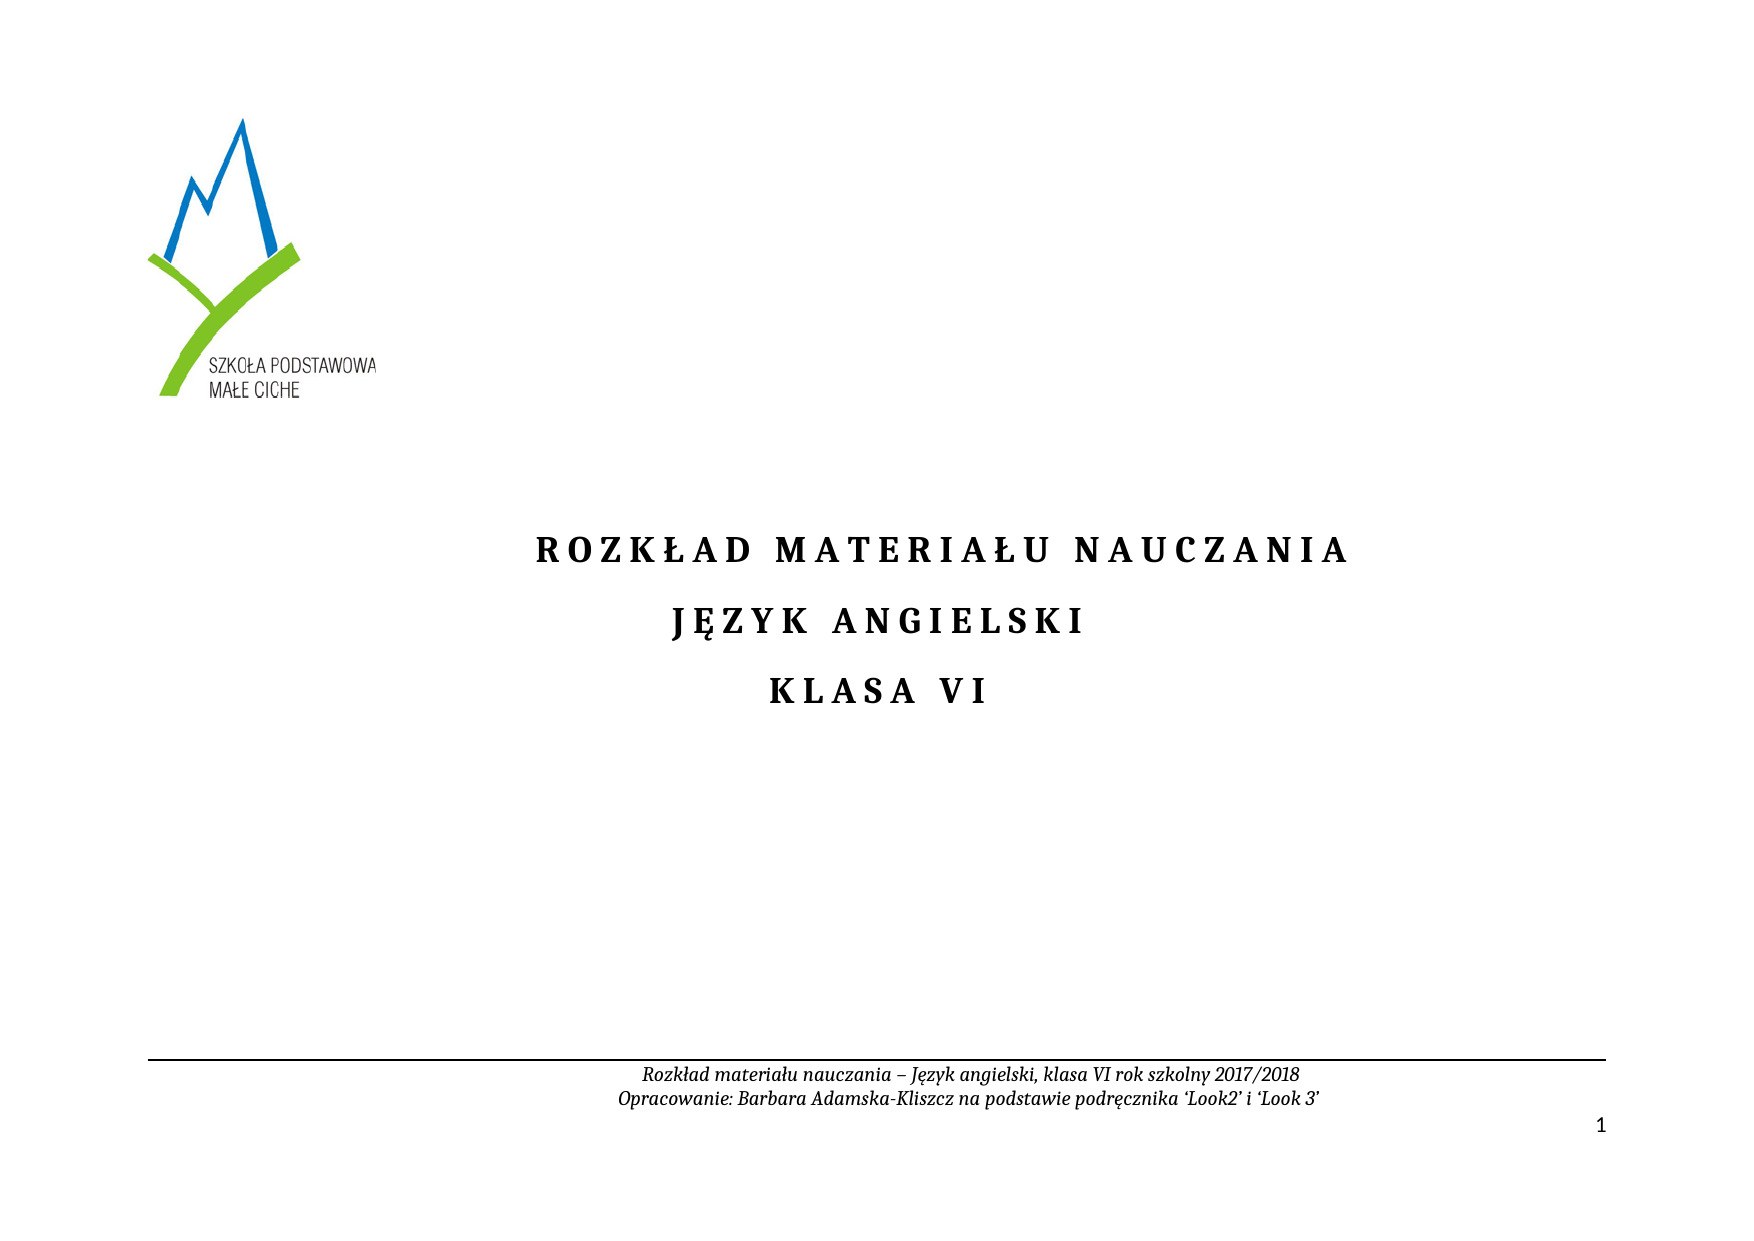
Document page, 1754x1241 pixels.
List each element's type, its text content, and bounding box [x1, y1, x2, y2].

text ROZKŁAD MATERIAŁU NAUCZANIA [148, 529, 1606, 572]
text JĘZYK ANGIELSKI [148, 599, 1606, 642]
text KLASA VI [148, 670, 1606, 713]
picture [147, 118, 376, 398]
